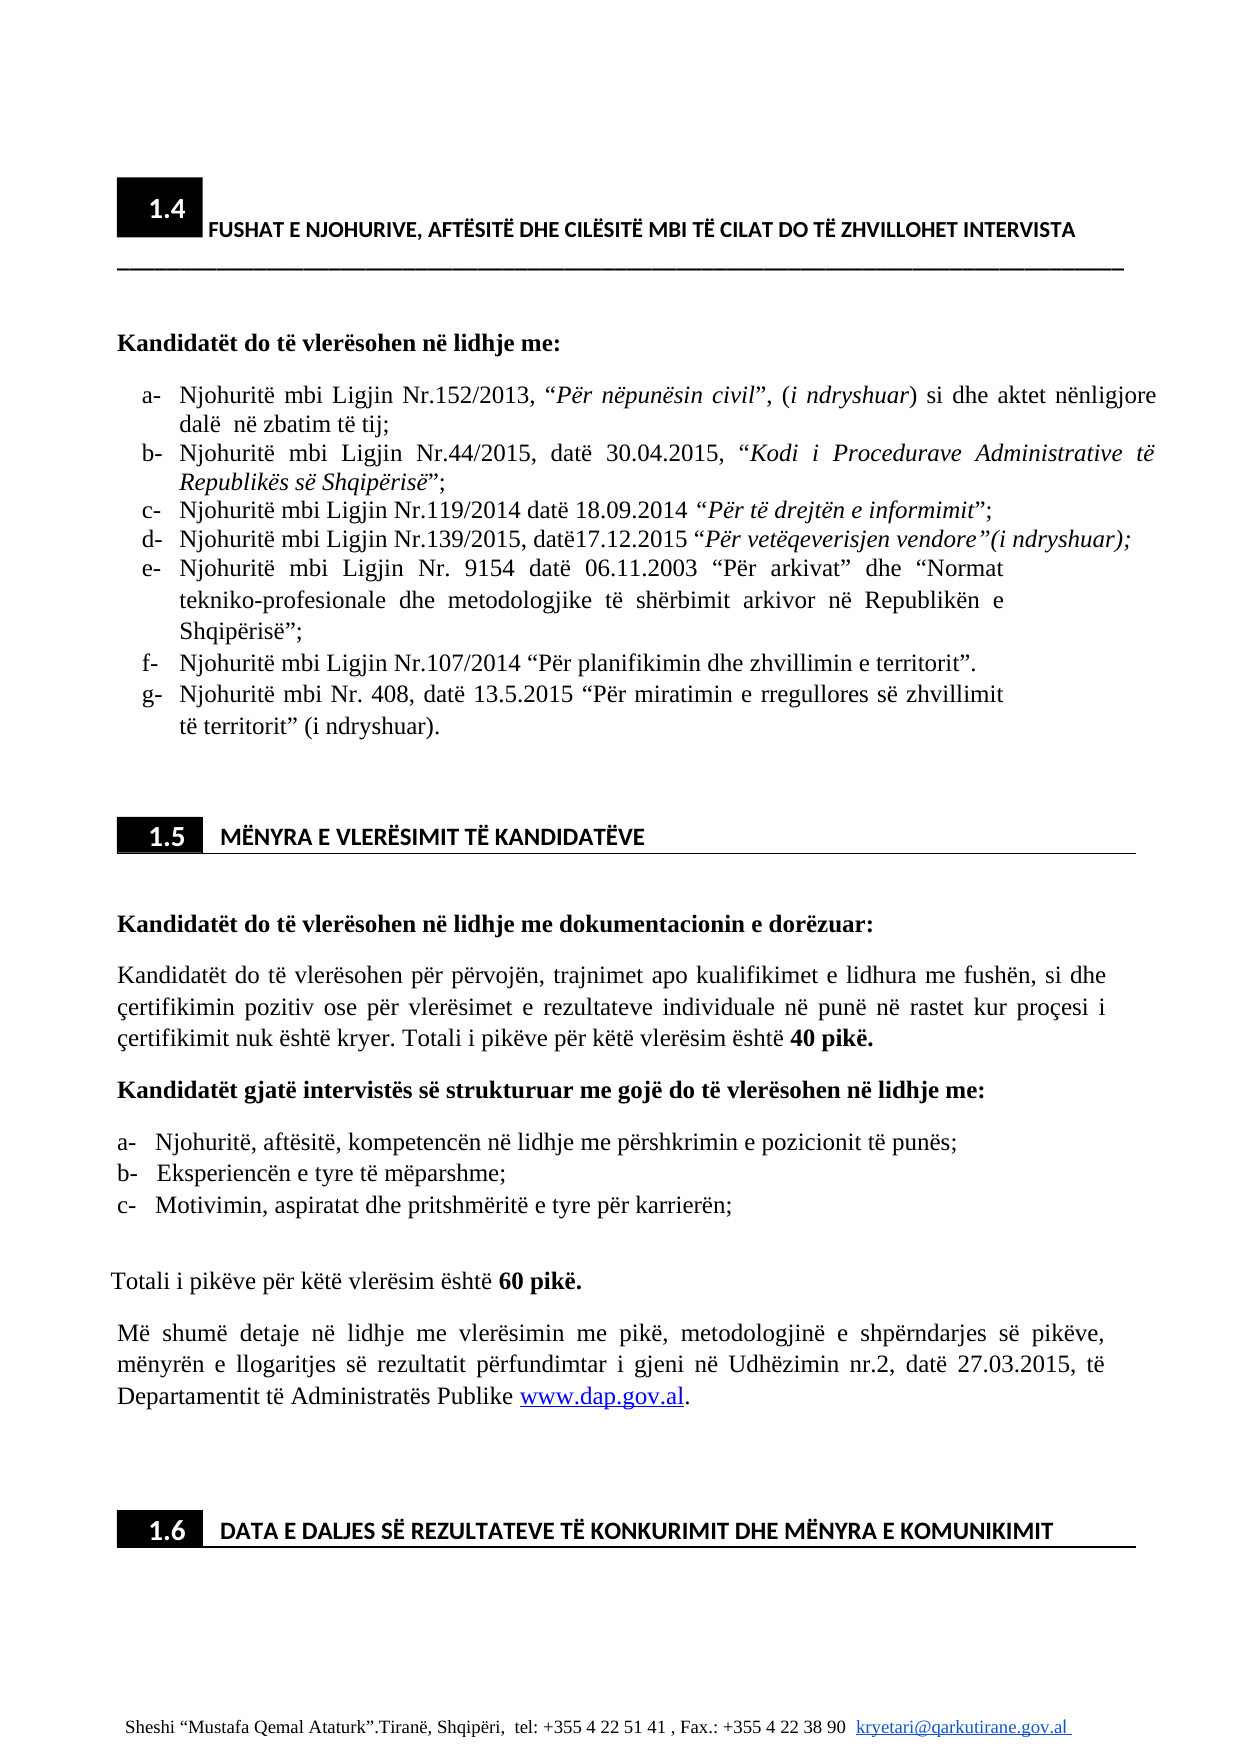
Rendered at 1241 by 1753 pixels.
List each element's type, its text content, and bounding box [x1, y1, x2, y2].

text Kandidatët do të vlerësohen në lidhje me dokumentacionin e dorëzuar: [117, 909, 1148, 937]
list Njohuritë mbi Ligjin Nr. 9154 datë 06.11.2003 “Për arkivat” dhe “Normat tekniko-profesionale dhe metodologjike të shërbimit arkivor në Republikën e Shqipërisë”; [142, 553, 1005, 645]
list Njohuritë mbi Ligjin Nr.44/2015, datë 30.04.2015, “Kodi i Procedurave Administrative të Republikës së Shqipërisë”; [142, 438, 1157, 496]
text Totali i pikëve për këtë vlerësim është 60 pikë. [104, 1266, 1148, 1295]
text Më shumë detaje në lidhje me vlerësimin me pikë, metodologjinë e shpërndarjes së pikëve, mënyrën e llogaritjes së rezultatit përfundimtar i gjeni në Udhëzimin nr.2, datë 27.03.2015, të Departamentit të Administratës Publike www.dap.gov.al. [117, 1318, 1106, 1409]
list Njohuritë mbi Ligjin Nr.119/2014 datë 18.09.2014 “Për të drejtën e informimit”; [142, 496, 1157, 524]
text FUSHAT E NJOHURIVE, AFTËSITË DHE CILËSITË MBI TË CILAT DO TË ZHVILLOHET INTERVISTA [117, 177, 1148, 243]
text _________________________________________________________________________________ [117, 243, 1148, 274]
list Njohuritë mbi Nr. 408, datë 13.5.2015 “Për miratimin e rregullores së zhvillimit të territorit” (i ndryshuar). [142, 679, 1005, 740]
text Kandidatët do të vlerësohen për përvojën, trajnimet apo kualifikimet e lidhura me fushën, si dhe çertifikimin pozitiv ose për vlerësimet e rezultateve individuale në punë në rastet kur proçesi i çertifikimit nuk është kryer. Totali i pikëve për këtë vlerësim është 40 pikë. [117, 960, 1107, 1052]
text c- Motivimin, aspiratat dhe pritshmëritë e tyre për karrierën; [117, 1190, 753, 1219]
text Kandidatët gjatë intervistës së strukturuar me gojë do të vlerësohen në lidhje me: [117, 1075, 1148, 1104]
text a- Njohuritë, aftësitë, kompetencën në lidhje me përshkrimin e pozicionit të punës; b- Eksperiencën e tyre të mëparshme; [117, 1127, 978, 1187]
list Njohuritë mbi Ligjin Nr.107/2014 “Për planifikimin dhe zhvillimin e territorit”. [142, 648, 1005, 677]
list Njohuritë mbi Ligjin Nr.152/2013, “Për nëpunësin civil”, (i ndryshuar) si dhe aktet nënligjore dalë në zbatim të tij; [142, 381, 1157, 438]
text Kandidatët do të vlerësohen në lidhje me: [117, 328, 1107, 357]
list Njohuritë mbi Ligjin Nr.139/2015, datë17.12.2015 “Për vetëqeverisjen vendore”(i ndryshuar); [142, 524, 1157, 553]
